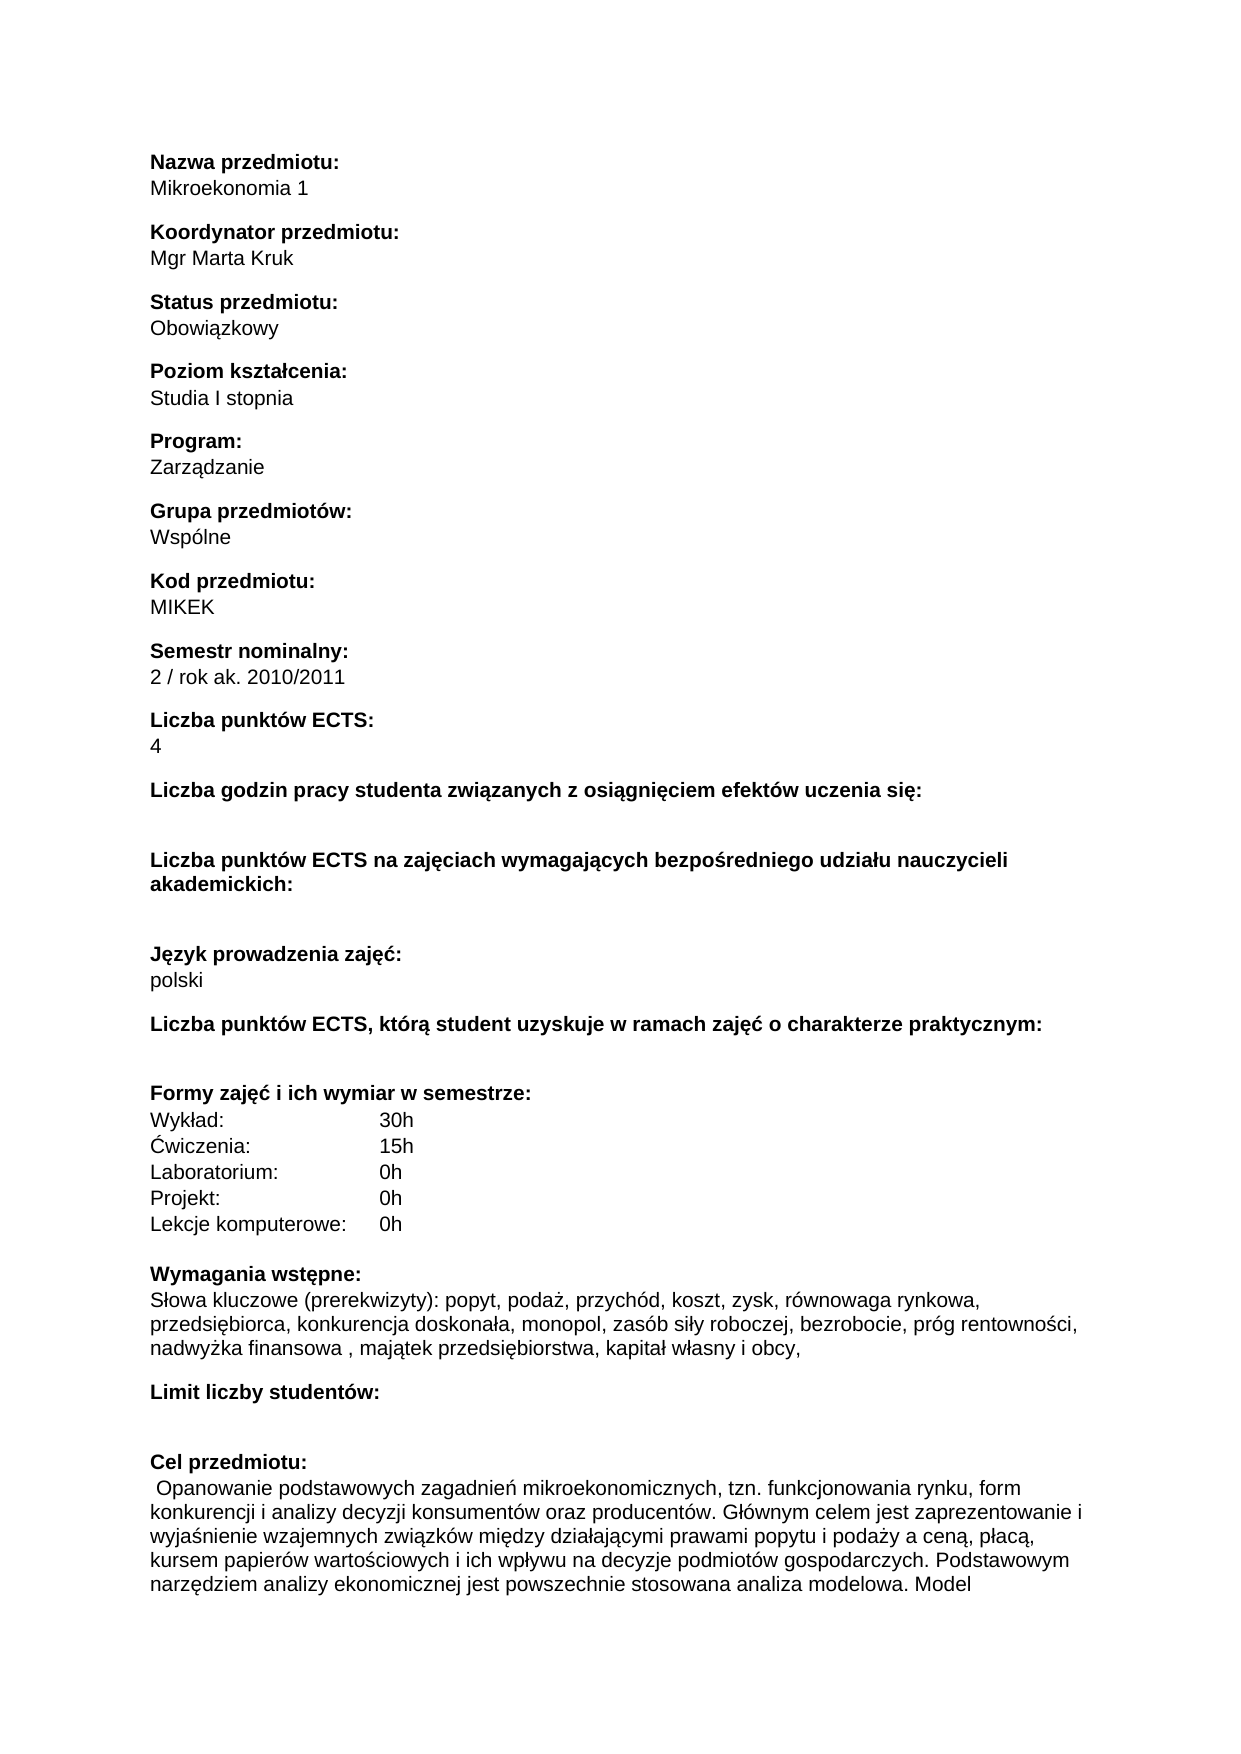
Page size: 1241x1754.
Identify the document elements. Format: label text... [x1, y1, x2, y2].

text Grupa przedmiotów: [150, 499, 1090, 523]
text Wspólne [150, 525, 1090, 549]
text Wymagania wstępne: [150, 1262, 1090, 1286]
text Liczba punktów ECTS na zajęciach wymagających bezpośredniego udziału nauczycieli akademickich: [150, 848, 1090, 896]
text MIKEK [150, 595, 1090, 619]
text 2 / rok ak. 2010/2011 [150, 664, 1090, 688]
table_cell Lekcje komputerowe: [140, 1212, 367, 1236]
text Studia I stopnia [150, 385, 1090, 409]
table_cell 0h [369, 1184, 597, 1210]
table_header 30h [369, 1108, 597, 1132]
text Poziom kształcenia: [150, 359, 1090, 383]
text Program: [150, 429, 1090, 453]
text Koordynator przedmiotu: [150, 220, 1090, 244]
table_header Wykład: [140, 1108, 367, 1132]
text Status przedmiotu: [150, 289, 1090, 313]
table_cell 0h [369, 1210, 597, 1236]
text Kod przedmiotu: [150, 569, 1090, 593]
text Nazwa przedmiotu: [150, 150, 1090, 174]
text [150, 1476, 1090, 1595]
text Zarządzanie [150, 455, 1090, 479]
table_cell Projekt: [140, 1186, 367, 1210]
text Mgr Marta Kruk [150, 246, 1090, 270]
text Język prowadzenia zajęć: [150, 942, 1090, 966]
table_cell Laboratorium: [140, 1160, 367, 1184]
text 4 [150, 734, 1090, 758]
text Mikroekonomia 1 [150, 176, 1090, 200]
text Obowiązkowy [150, 316, 1090, 339]
text Liczba punktów ECTS: [150, 708, 1090, 732]
text Liczba punktów ECTS, którą student uzyskuje w ramach zajęć o charakterze praktycznym: [150, 1011, 1090, 1035]
table_cell 0h [369, 1158, 597, 1184]
text polski [150, 968, 1090, 992]
text Formy zajęć i ich wymiar w semestrze: [150, 1081, 1090, 1105]
text Liczba godzin pracy studenta związanych z osiągnięciem efektów uczenia się: [150, 778, 1090, 802]
table_cell Ćwiczenia: [140, 1134, 367, 1158]
text Słowa kluczowe (prerekwizyty): popyt, podaż, przychód, koszt, zysk, równowaga rynkowa, przedsiębiorca, konkurencja doskonała, monopol, zasób siły roboczej, bezrobocie, próg rentowności, nadwyżka finansowa , majątek przedsiębiorstwa, kapitał własny i obcy, [150, 1288, 1090, 1360]
table_cell 15h [369, 1132, 597, 1158]
text Limit liczby studentów: [150, 1380, 1090, 1404]
text Cel przedmiotu: [150, 1449, 1090, 1473]
text Semestr nominalny: [150, 638, 1090, 662]
